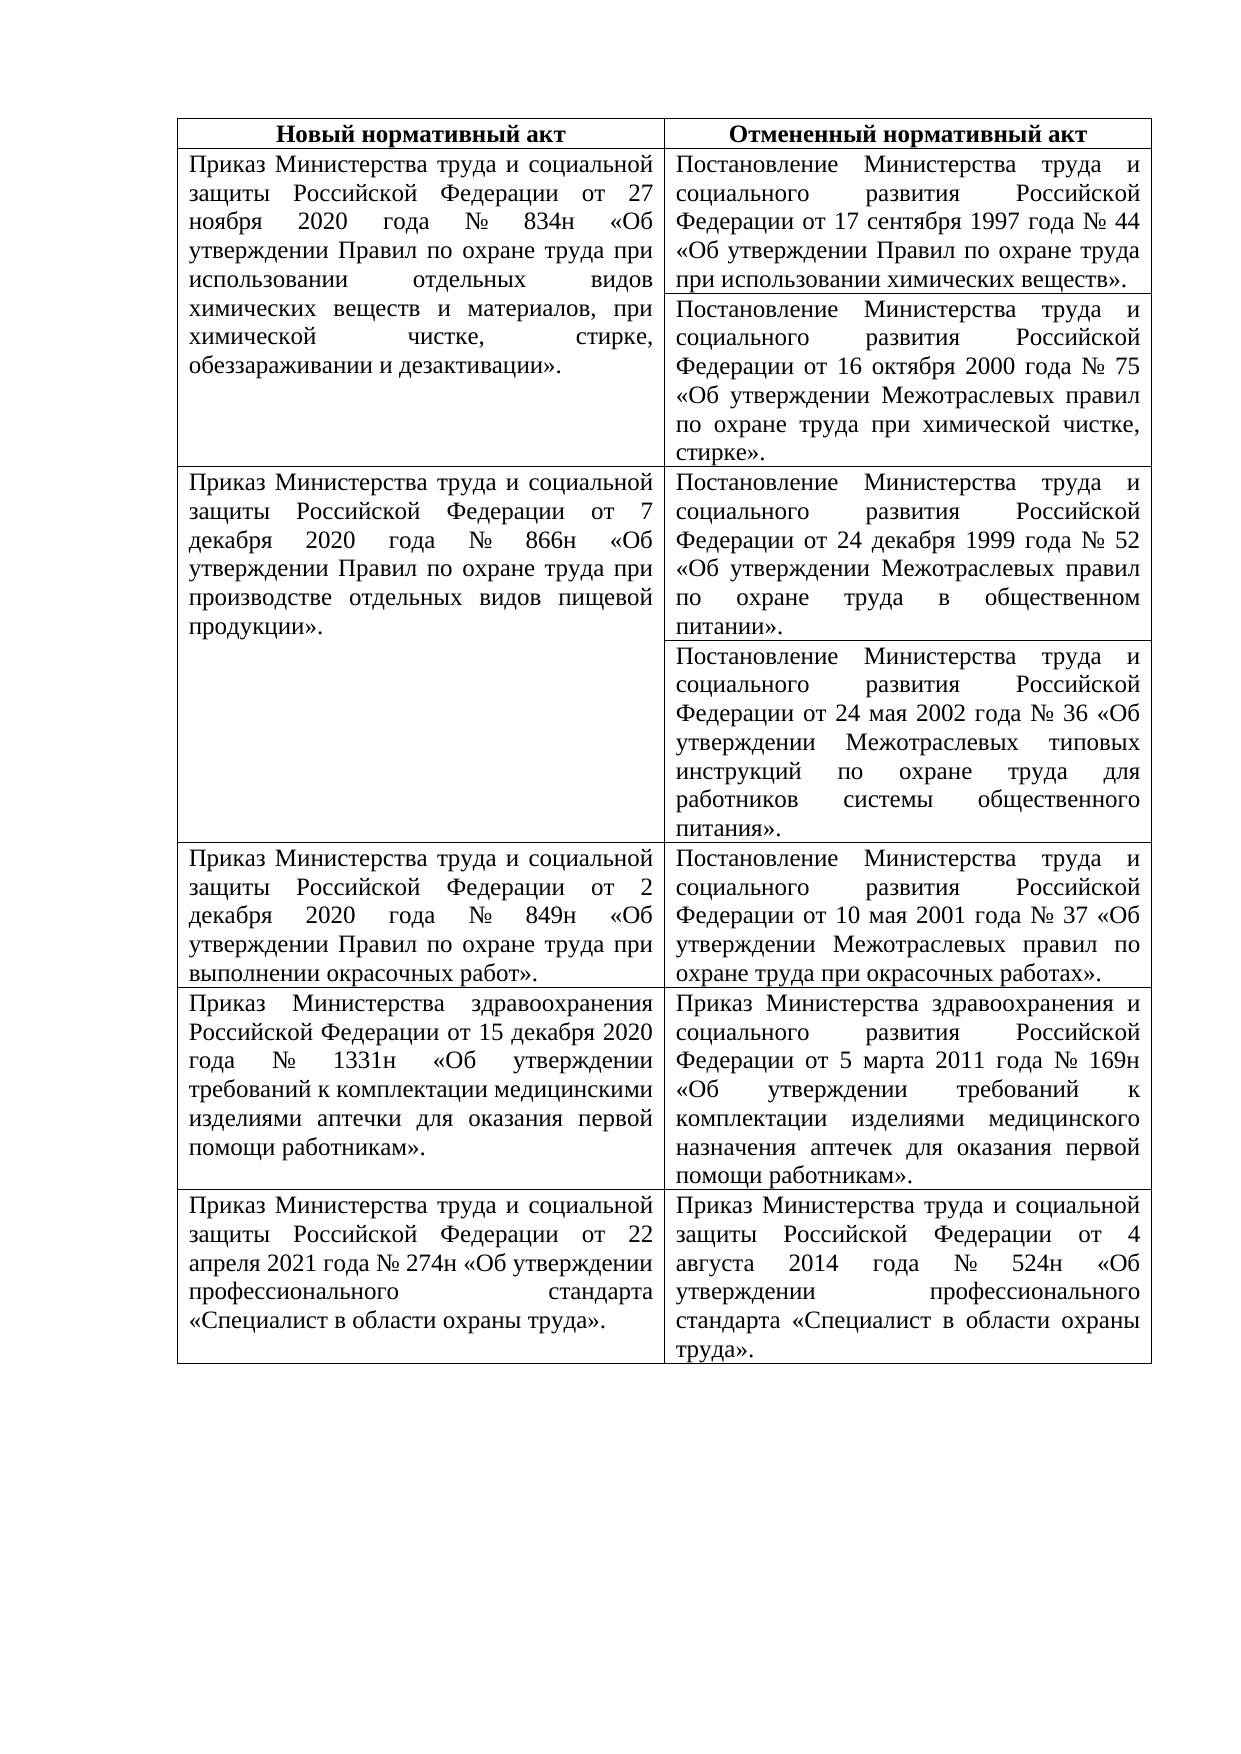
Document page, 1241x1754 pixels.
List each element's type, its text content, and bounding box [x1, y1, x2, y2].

table_cell Постановление Министерства труда и социального развития Российской Федерации от 16 октября 2000 года № 75 «Об утверждении Межотраслевых правил по охране труда при химической чистке, стирке». [665, 294, 1151, 466]
table_cell Приказ Министерства труда и социальной защиты Российской Федерации от 22 апреля 2021 года № 274н «Об утверждении профессионального стандарта «Специалист в области охраны труда». [178, 1190, 664, 1363]
table_cell Приказ Министерства труда и социальной защиты Российской Федерации от 2 декабря 2020 года № 849н «Об утверждении Правил по охране труда при выполнении окрасочных работ». [178, 843, 664, 987]
table_header Новый нормативный акт [178, 119, 664, 148]
table_cell Приказ Министерства здравоохранения и социального развития Российской Федерации от 5 марта 2011 года № 169н «Об утверждении требований к комплектации изделиями медицинского назначения аптечек для оказания первой помощи работникам». [665, 988, 1151, 1189]
table_cell Постановление Министерства труда и социального развития Российской Федерации от 10 мая 2001 года № 37 «Об утверждении Межотраслевых правил по охране труда при окрасочных работах». [665, 843, 1151, 987]
table_cell Постановление Министерства труда и социального развития Российской Федерации от 24 декабря 1999 года № 52 «Об утверждении Межотраслевых правил по охране труда в общественном питании». [665, 467, 1151, 640]
table_cell Приказ Министерства труда и социальной защиты Российской Федерации от 27 ноября 2020 года № 834н «Об утверждении Правил по охране труда при использовании отдельных видов химических веществ и материалов, при химической чистке, стирке, обеззараживании и дезактивации». [178, 149, 664, 466]
table_cell Приказ Министерства труда и социальной защиты Российской Федерации от 4 августа 2014 года № 524н «Об утверждении профессионального стандарта «Специалист в области охраны труда». [665, 1190, 1151, 1363]
table_cell Постановление Министерства труда и социального развития Российской Федерации от 24 мая 2002 года № 36 «Об утверждении Межотраслевых типовых инструкций по охране труда для работников системы общественного питания». [665, 641, 1151, 842]
table_cell Приказ Министерства труда и социальной защиты Российской Федерации от 7 декабря 2020 года № 866н «Об утверждении Правил по охране труда при производстве отдельных видов пищевой продукции». [178, 467, 664, 842]
table_cell Постановление Министерства труда и социального развития Российской Федерации от 17 сентября 1997 года № 44 «Об утверждении Правил по охране труда при использовании химических веществ». [665, 149, 1151, 293]
table_cell Приказ Министерства здравоохранения Российской Федерации от 15 декабря 2020 года № 1331н «Об утверждении требований к комплектации медицинскими изделиями аптечки для оказания первой помощи работникам». [178, 988, 664, 1189]
table_header Отмененный нормативный акт [665, 119, 1151, 148]
